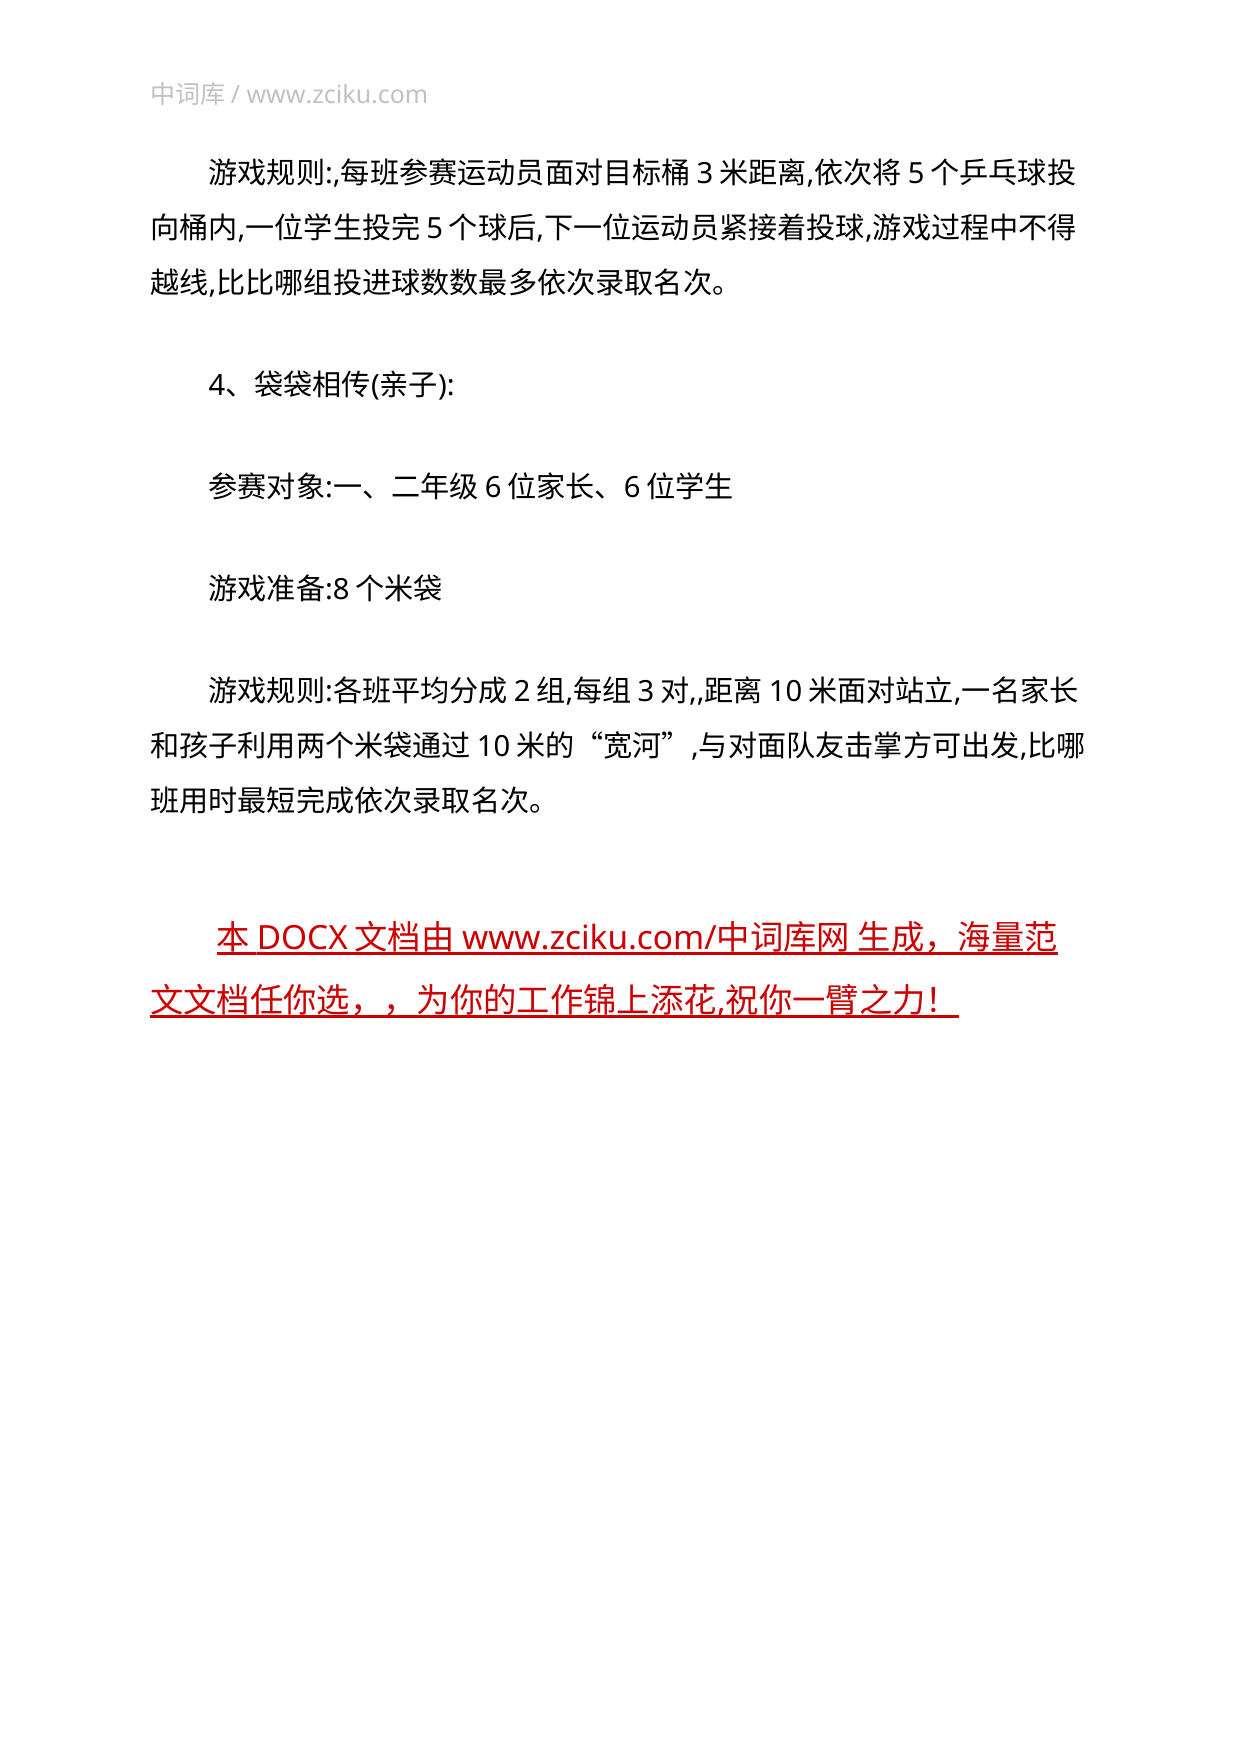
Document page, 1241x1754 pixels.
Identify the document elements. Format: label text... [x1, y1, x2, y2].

text 游戏规则:,每班参赛运动员面对目标桶3米距离,依次将5个乒乓球投向桶内,一位学生投完5个球后,下一位运动员紧接着投球,游戏过程中不得越线,比比哪组投进球数数最多依次录取名次。 [150, 150, 1090, 302]
text 游戏规则:各班平均分成2组,每组3对,,距离10米面对站立,一名家长和孩子利用两个米袋通过10米的“宽河”,与对面队友击掌方可出发,比哪班用时最短完成依次录取名次。 [150, 668, 1090, 820]
text 参赛对象:一、二年级6位家长、6位学生 [150, 464, 1090, 506]
text 4、袋袋相传(亲子): [150, 362, 1090, 404]
text 游戏准备:8个米袋 [150, 566, 1090, 608]
text 本DOCX文档由 www.zciku.com/中词库网 生成，海量范文文档任你选，，为你的工作锦上添花,祝你一臂之力！ [150, 911, 1090, 1022]
